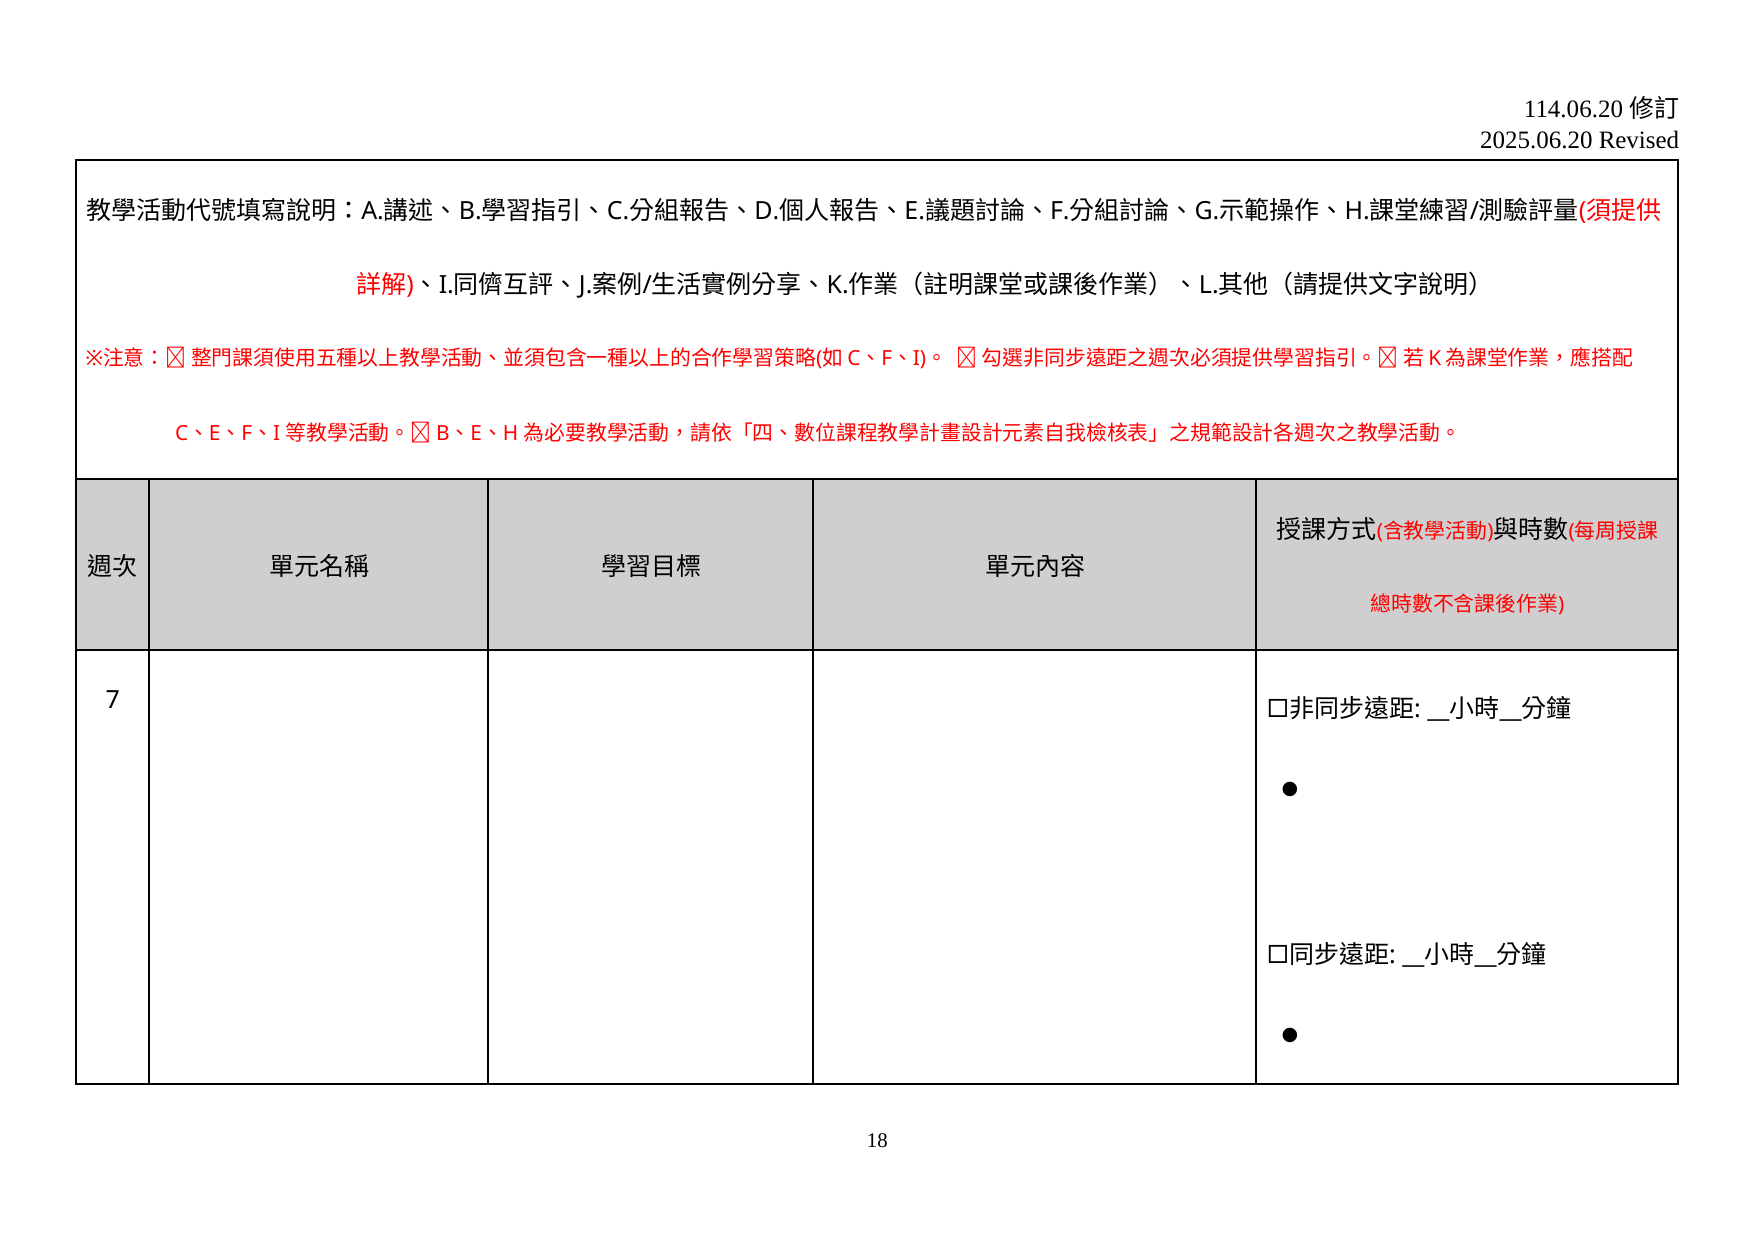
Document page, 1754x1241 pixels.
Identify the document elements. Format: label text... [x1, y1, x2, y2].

table_cell 單元內容 [814, 480, 1255, 649]
table_cell [814, 651, 1255, 1082]
table_cell 單元名稱 [150, 480, 487, 649]
table_cell [489, 651, 812, 1082]
table_cell 7 [77, 651, 148, 1082]
table_header 教學活動代號填寫說明：A.講述、B.學習指引、C.分組報告、D.個人報告、E.議題討論、F.分組討論、G.示範操作、H.課堂練習/測驗評量(須提供詳解)、I.同儕互評、J.案例/生活實例分享、K.作業（註明課堂或課後作業）、L.其他（請提供文字說明） ※注意： 整門課須使用五種以上教學活動、並須包含一種以上的合作學習策略(如C、F、I)。 勾選非同步遠距之週次必須提供學習指引。 若K為課堂作業，應搭配C、E、F、I 等教學活動。 B、E、H 為必要教學活動，請依「四、數位課程教學計畫設計元素自我檢核表」之規範設計各週次之教學活動。 [77, 161, 1677, 478]
table_cell 學習目標 [489, 480, 812, 649]
table_cell 週次 [77, 480, 148, 649]
table_cell 授課方式(含教學活動)與時數(每周授課總時數不含課後作業) [1257, 480, 1677, 649]
table_cell [150, 651, 487, 1082]
table_cell 非同步遠距: __小時__分鐘 同步遠距: __小時__分鐘 面授: __小時__分鐘 [1257, 651, 1677, 1082]
